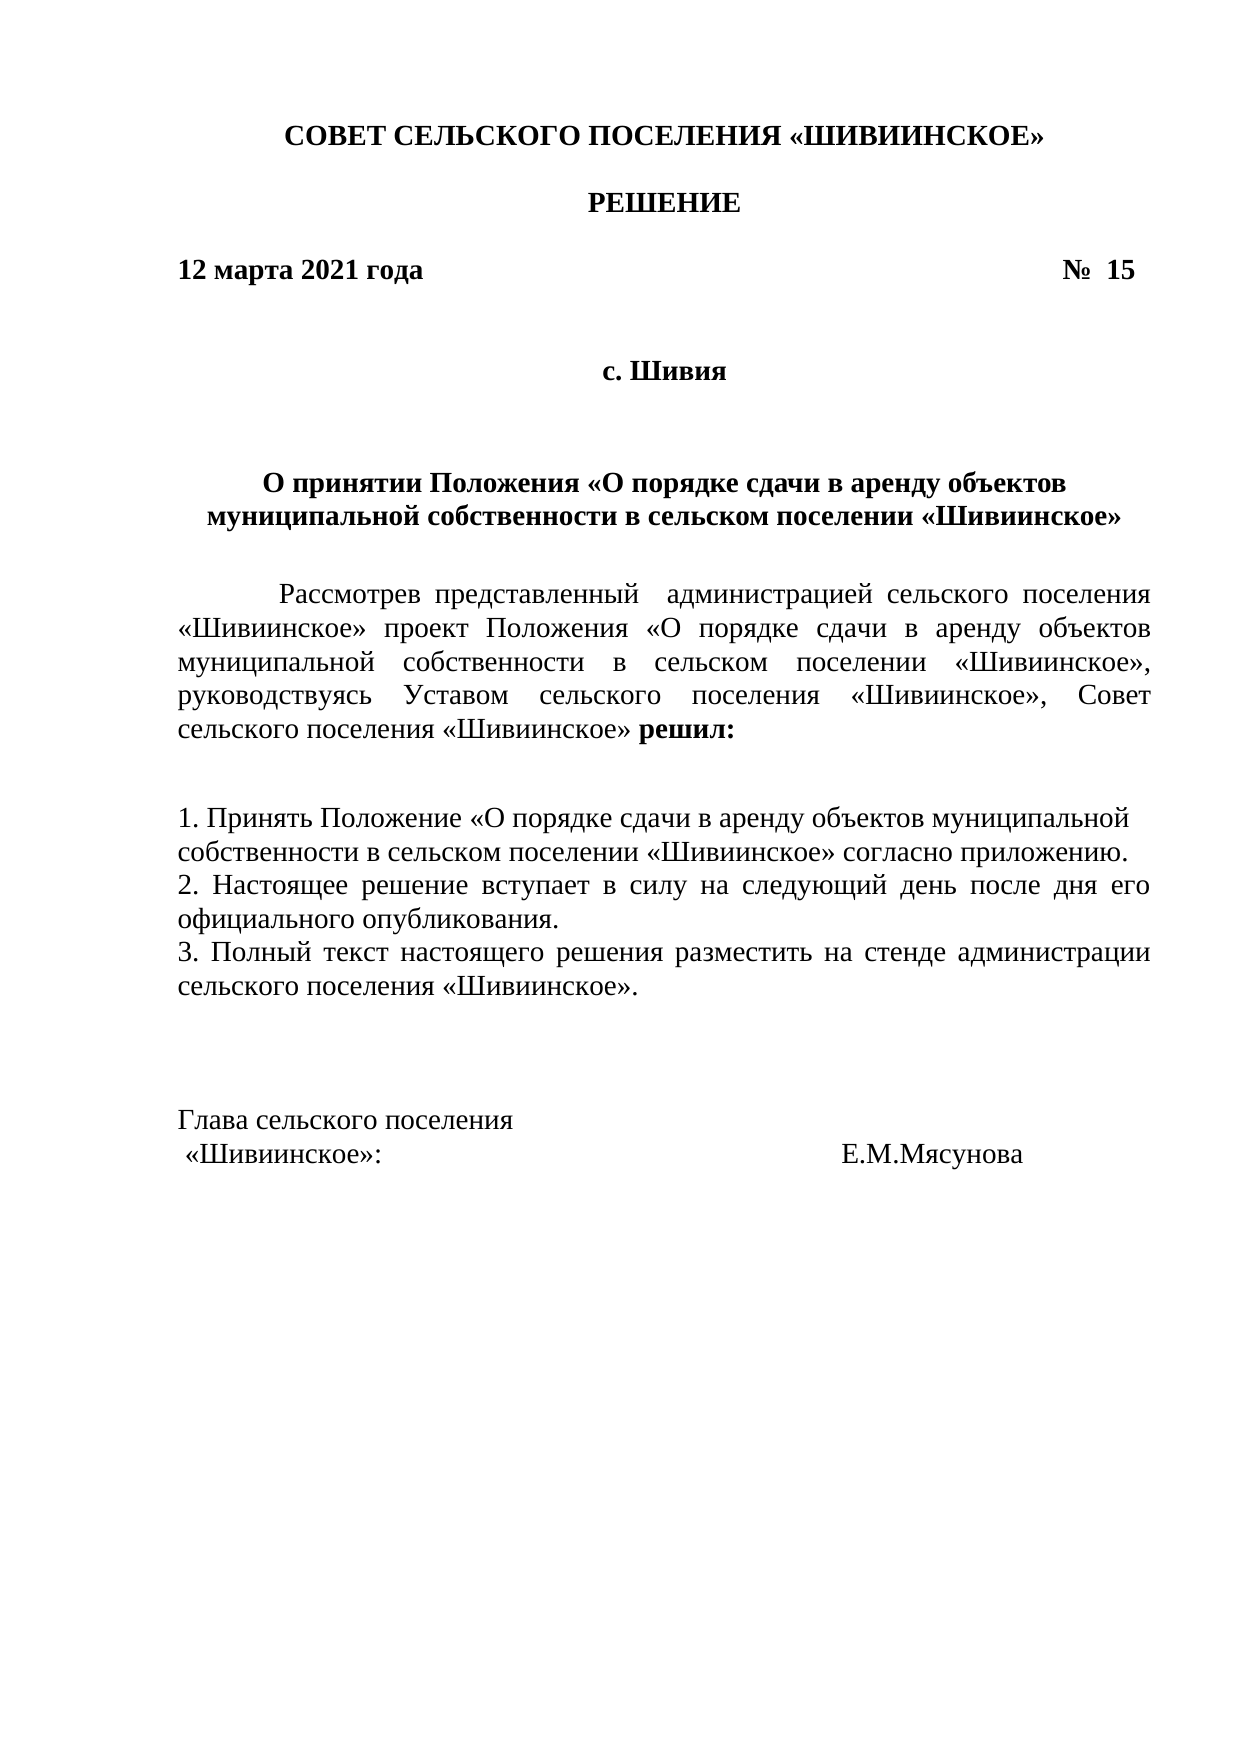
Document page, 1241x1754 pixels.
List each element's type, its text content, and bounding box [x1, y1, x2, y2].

text Глава сельского поселения [177, 1102, 1152, 1136]
text СОВЕТ СЕЛЬСКОГО ПОСЕЛЕНИЯ «ШИВИИНСКОЕ» [177, 118, 1152, 152]
subtitle О принятии Положения «О порядке сдачи в аренду объектов муниципальной собственности в сельском поселении «Шивиинское» [177, 465, 1152, 532]
text 12 марта 2021 года № 15 [177, 252, 1152, 286]
text РЕШЕНИЕ [177, 185, 1152, 219]
text с. Шивия [177, 353, 1152, 386]
text «Шивиинское»: Е.М.Мясунова [177, 1136, 1152, 1169]
text Рассмотрев представленный администрацией сельского поселения «Шивиинское» проект Положения «О порядке сдачи в аренду объектов муниципальной собственности в сельском поселении «Шивиинское», руководствуясь Уставом сельского поселения «Шивиинское», Совет сельского поселения «Шивиинское» решил: [177, 577, 1152, 744]
text 2. Настоящее решение вступает в силу на следующий день после дня его официального опубликования. [177, 867, 1152, 934]
text 3. Полный текст настоящего решения разместить на стенде администрации сельского поселения «Шивиинское». [177, 934, 1152, 1002]
text 1. Принять Положение «О порядке сдачи в аренду объектов муниципальной собственности в сельском поселении «Шивиинское» согласно приложению. [177, 800, 1152, 867]
